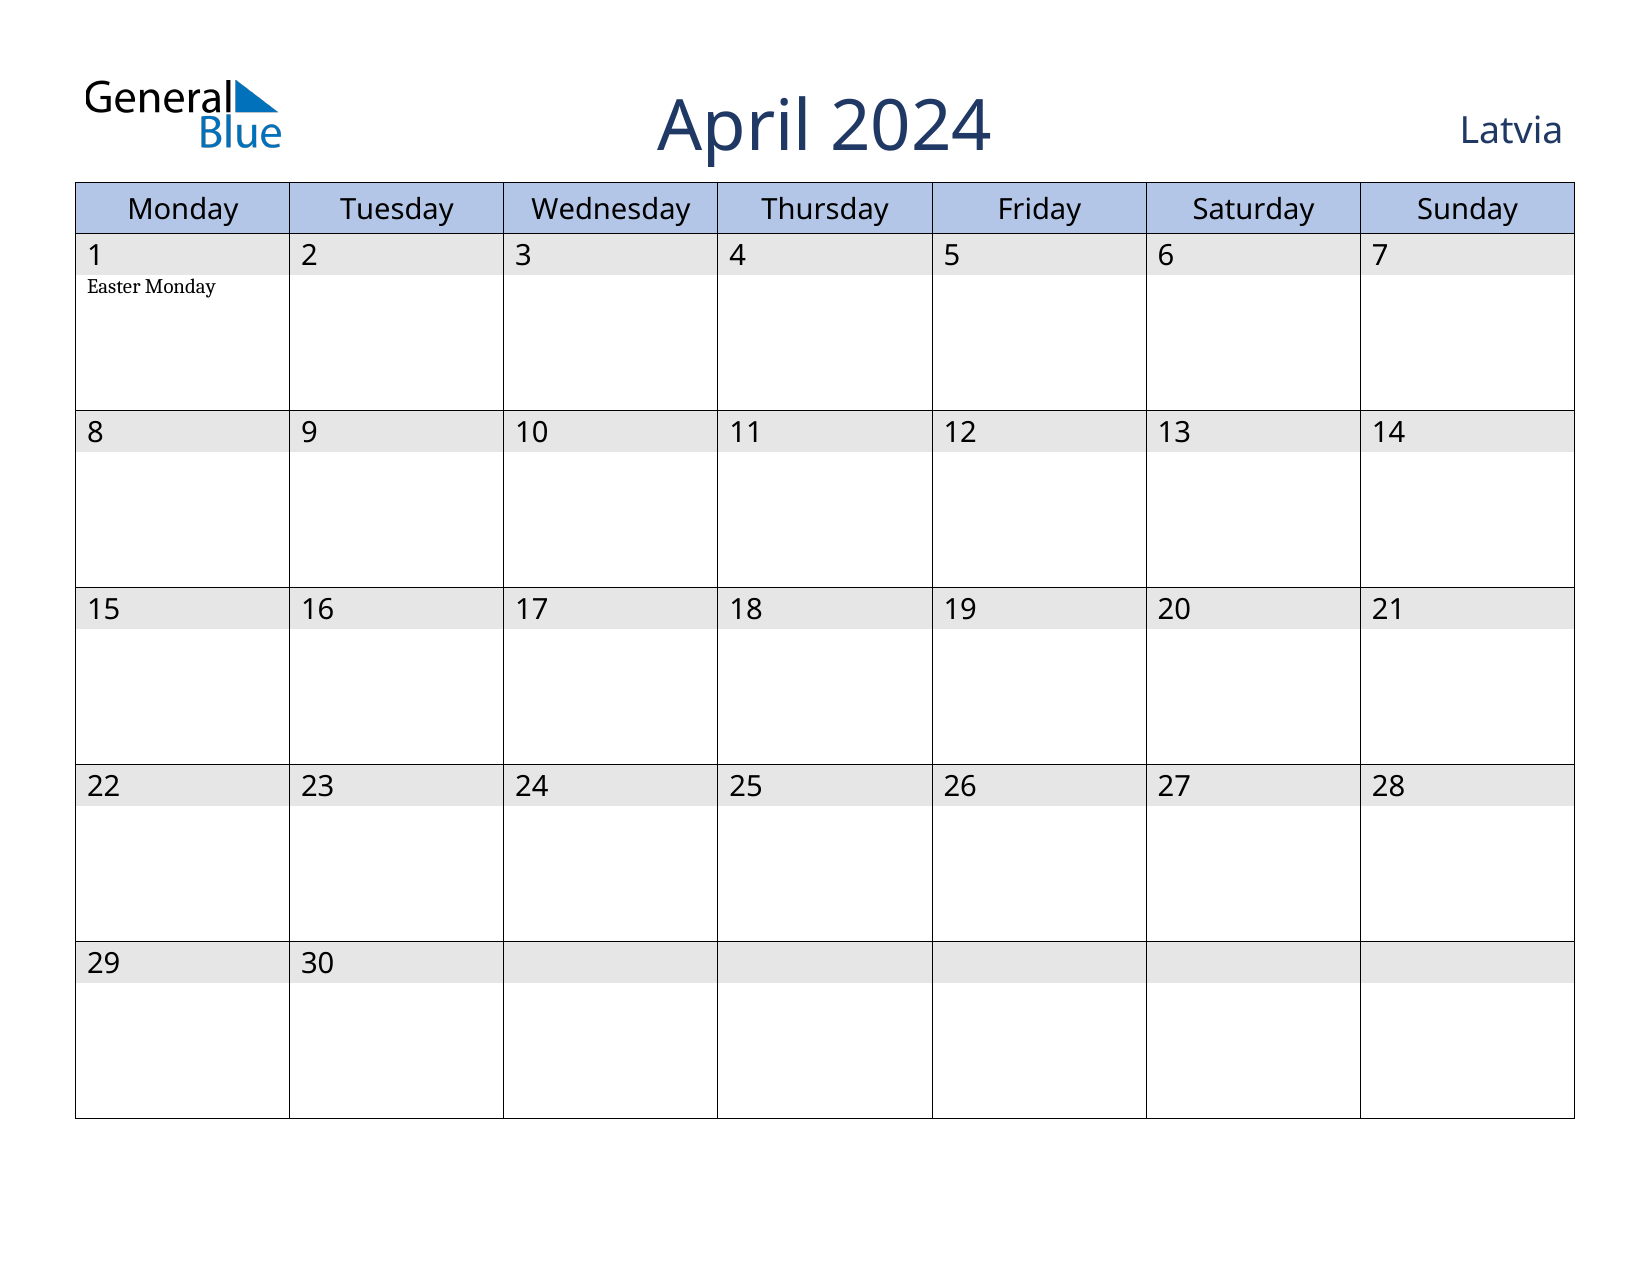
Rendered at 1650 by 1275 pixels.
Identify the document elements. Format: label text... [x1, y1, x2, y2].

table_cell 22 [76, 765, 289, 806]
table_cell [1361, 806, 1574, 941]
table_cell [290, 983, 503, 1118]
table_cell 20 [1147, 588, 1360, 629]
table_cell 29 [76, 942, 289, 983]
picture [86, 80, 281, 148]
table_cell [933, 806, 1146, 941]
table_cell [933, 275, 1146, 410]
table_cell 23 [290, 765, 503, 806]
table_cell 21 [1361, 588, 1574, 629]
table_cell 9 [290, 411, 503, 452]
table_cell Friday [933, 183, 1146, 233]
table_header Latvia [1146, 75, 1574, 182]
table_cell [504, 275, 717, 410]
table_cell 7 [1361, 234, 1574, 275]
table_cell [76, 806, 289, 941]
table_cell [504, 983, 717, 1118]
table_cell 14 [1361, 411, 1574, 452]
table_cell Thursday [718, 183, 932, 233]
table_cell [718, 275, 932, 410]
table_cell 8 [76, 411, 289, 452]
table_cell [290, 629, 503, 764]
table_cell Tuesday [290, 183, 503, 233]
table_cell [718, 629, 932, 764]
table_cell [290, 275, 503, 410]
table_cell 24 [504, 765, 717, 806]
table_cell 26 [933, 765, 1146, 806]
table_cell [76, 452, 289, 587]
table_cell 6 [1147, 234, 1360, 275]
table_cell [1147, 275, 1360, 410]
table_cell [1361, 983, 1574, 1118]
table_cell 5 [933, 234, 1146, 275]
table_cell 15 [76, 588, 289, 629]
table_cell [933, 452, 1146, 587]
table_cell 19 [933, 588, 1146, 629]
table_cell [1147, 983, 1360, 1118]
table_cell [1361, 275, 1574, 410]
table_cell [1147, 452, 1360, 587]
table_cell [1147, 806, 1360, 941]
table_cell [504, 452, 717, 587]
table_cell [1361, 942, 1574, 983]
table_cell 12 [933, 411, 1146, 452]
table_cell [504, 942, 717, 983]
table_cell Saturday [1147, 183, 1360, 233]
table_cell 18 [718, 588, 932, 629]
table_header April 2024 [504, 75, 1146, 182]
table_cell [76, 983, 289, 1118]
table_cell Sunday [1361, 183, 1574, 233]
table_cell [76, 629, 289, 764]
table_cell 17 [504, 588, 717, 629]
table_cell [504, 629, 717, 764]
table_cell [1147, 629, 1360, 764]
table_cell [718, 452, 932, 587]
table_cell 16 [290, 588, 503, 629]
table_cell 2 [290, 234, 503, 275]
table_cell 28 [1361, 765, 1574, 806]
table_cell Easter Monday [76, 275, 289, 410]
table_cell [504, 806, 717, 941]
table_cell [290, 452, 503, 587]
table_cell 11 [718, 411, 932, 452]
table_cell 30 [290, 942, 503, 983]
table_cell 27 [1147, 765, 1360, 806]
table_cell 10 [504, 411, 717, 452]
table_cell 4 [718, 234, 932, 275]
table_header [76, 75, 503, 182]
table_cell [290, 806, 503, 941]
table_cell [1361, 452, 1574, 587]
table_cell Wednesday [504, 183, 717, 233]
table_cell [933, 629, 1146, 764]
table_cell 1 [76, 234, 289, 275]
table_cell [718, 942, 932, 983]
table_cell [1361, 629, 1574, 764]
table_cell 13 [1147, 411, 1360, 452]
table_cell Monday [76, 183, 289, 233]
table_cell [718, 806, 932, 941]
table_cell [718, 983, 932, 1118]
table_cell 25 [718, 765, 932, 806]
table_cell [933, 942, 1146, 983]
table_cell 3 [504, 234, 717, 275]
table_cell [1147, 942, 1360, 983]
table_cell [933, 983, 1146, 1118]
